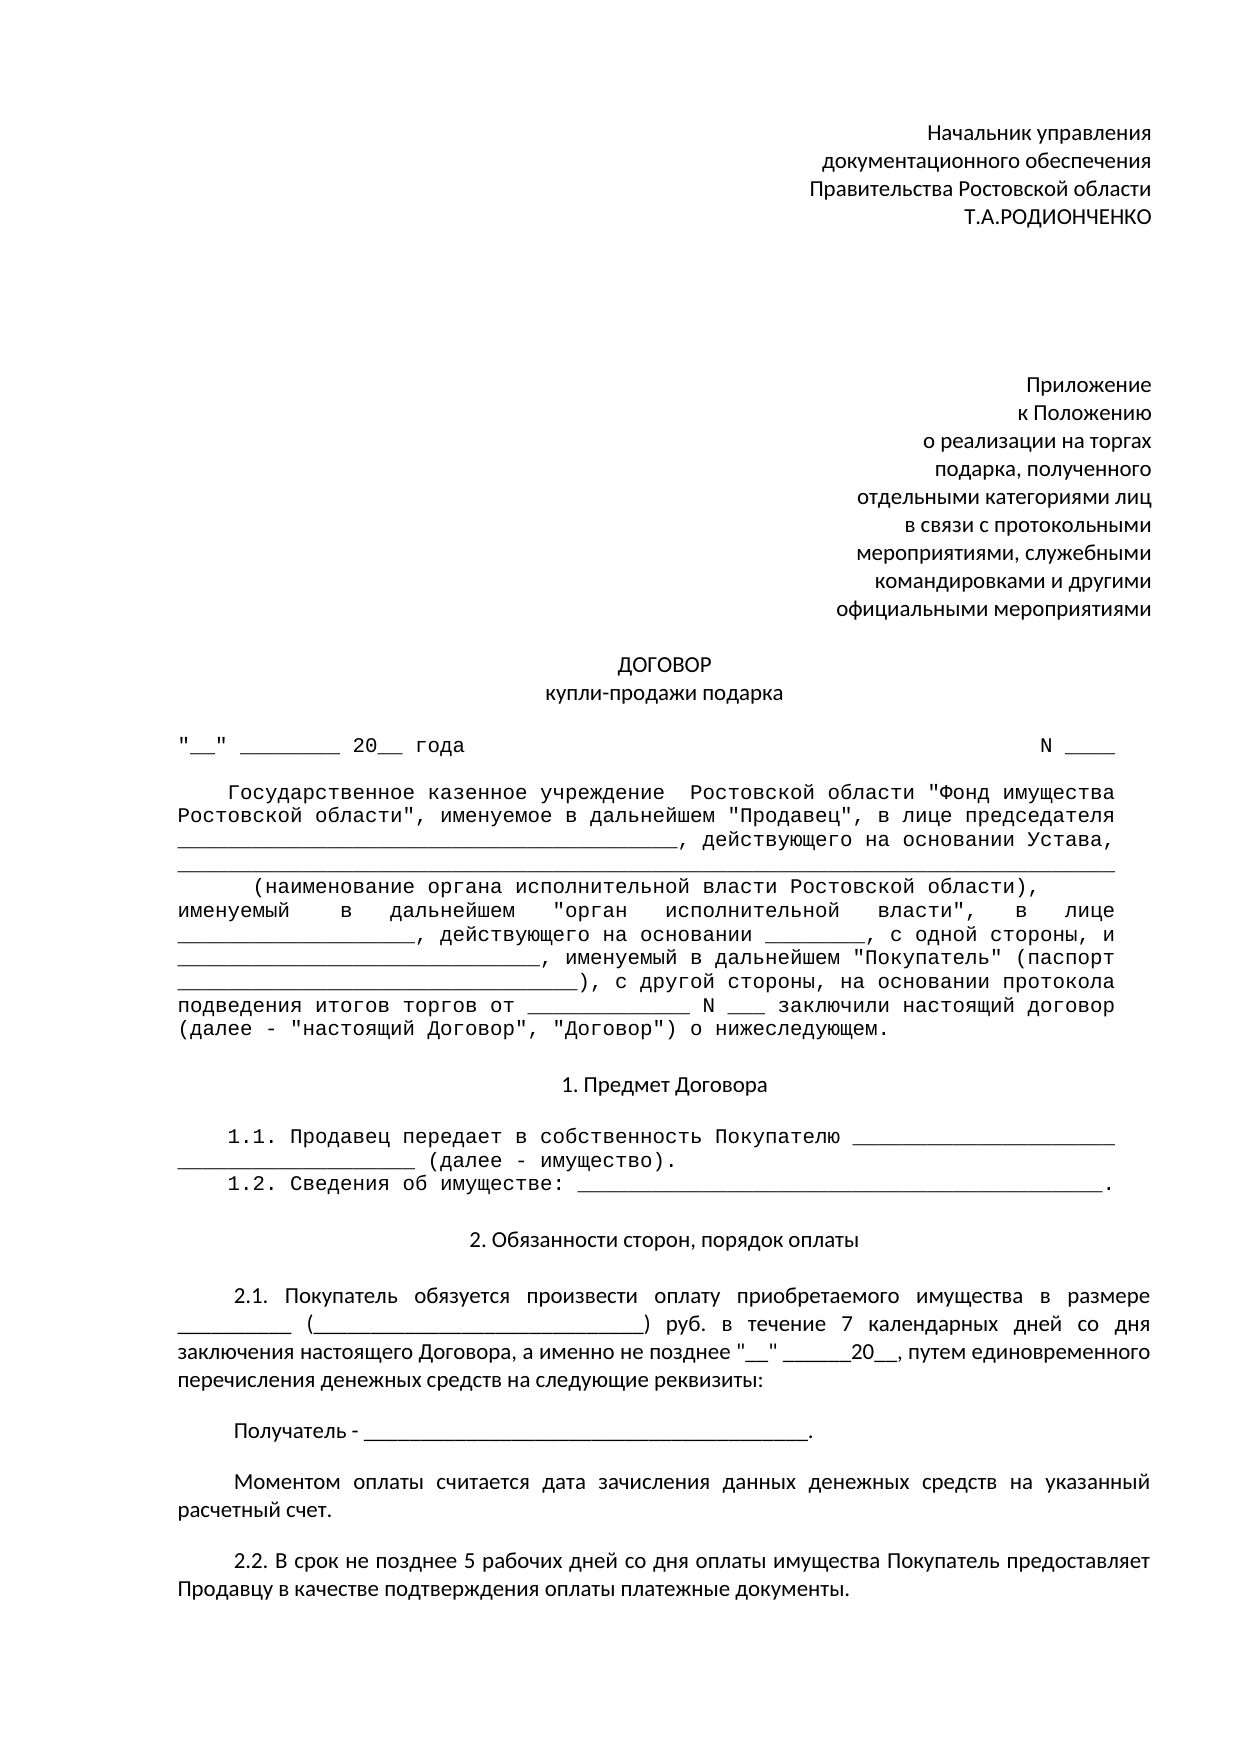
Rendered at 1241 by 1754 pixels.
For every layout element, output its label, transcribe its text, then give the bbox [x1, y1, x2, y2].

text о реализации на торгах [177, 426, 1152, 454]
text к Положению [177, 398, 1152, 426]
text официальными мероприятиями [177, 594, 1152, 622]
text Начальник управления [177, 118, 1152, 146]
text (наименование органа исполнительной власти Ростовской области), [177, 876, 1152, 900]
text в связи с протокольными [177, 510, 1152, 538]
text именуемый в дальнейшем "орган исполнительной власти", в лице [177, 900, 1152, 924]
text ________________________________), с другой стороны, на основании протокола [177, 971, 1152, 995]
text командировками и другими [177, 566, 1152, 594]
text ________________________________________, действующего на основании Устава, [177, 829, 1152, 853]
text подведения итогов торгов от _____________ N ___ заключили настоящий договор [177, 995, 1152, 1018]
text документационного обеспечения [177, 146, 1152, 174]
text купли-продажи подарка [177, 678, 1152, 707]
text 1.2. Сведения об имуществе: __________________________________________. [177, 1173, 1152, 1197]
text ___________________ (далее - имущество). [177, 1150, 1152, 1173]
text Ростовской области", именуемое в дальнейшем "Продавец", в лице председателя [177, 806, 1152, 829]
text 1.1. Продавец передает в собственность Покупателю _____________________ [177, 1126, 1152, 1150]
text ДОГОВОР [177, 651, 1152, 678]
text мероприятиями, служебными [177, 538, 1152, 566]
text Приложение [177, 370, 1152, 398]
text _____________________________, именуемый в дальнейшем "Покупатель" (паспорт [177, 947, 1152, 971]
text Государственное казенное учреждение Ростовской области "Фонд имущества [177, 782, 1152, 806]
text Моментом оплаты считается дата зачисления данных денежных средств на указанный расчетный счет. [177, 1467, 1152, 1523]
text ___________________, действующего на основании ________, с одной стороны, и [177, 924, 1152, 947]
text "__" ________ 20__ года N ____ [177, 734, 1152, 758]
text 1. Предмет Договора [177, 1070, 1152, 1098]
text отдельными категориями лиц [177, 482, 1152, 510]
text Т.А.РОДИОНЧЕНКО [177, 202, 1152, 230]
text подарка, полученного [177, 454, 1152, 482]
text 2. Обязанности сторон, порядок оплаты [177, 1225, 1152, 1253]
text 2.1. Покупатель обязуется произвести оплату приобретаемого имущества в размере __________ (_____________________________) руб. в течение 7 календарных дней со дня заключения настоящего Договора, а именно не позднее "__" ______20__, путем единовременного перечисления денежных средств на следующие реквизиты: [177, 1281, 1152, 1393]
text (далее - "настоящий Договор", "Договор") о нижеследующем. [177, 1018, 1152, 1042]
text Получатель - _______________________________________. [177, 1416, 1152, 1444]
text ___________________________________________________________________________ [177, 853, 1152, 876]
text 2.2. В срок не позднее 5 рабочих дней со дня оплаты имущества Покупатель предоставляет Продавцу в качестве подтверждения оплаты платежные документы. [177, 1546, 1152, 1602]
text Правительства Ростовской области [177, 174, 1152, 202]
